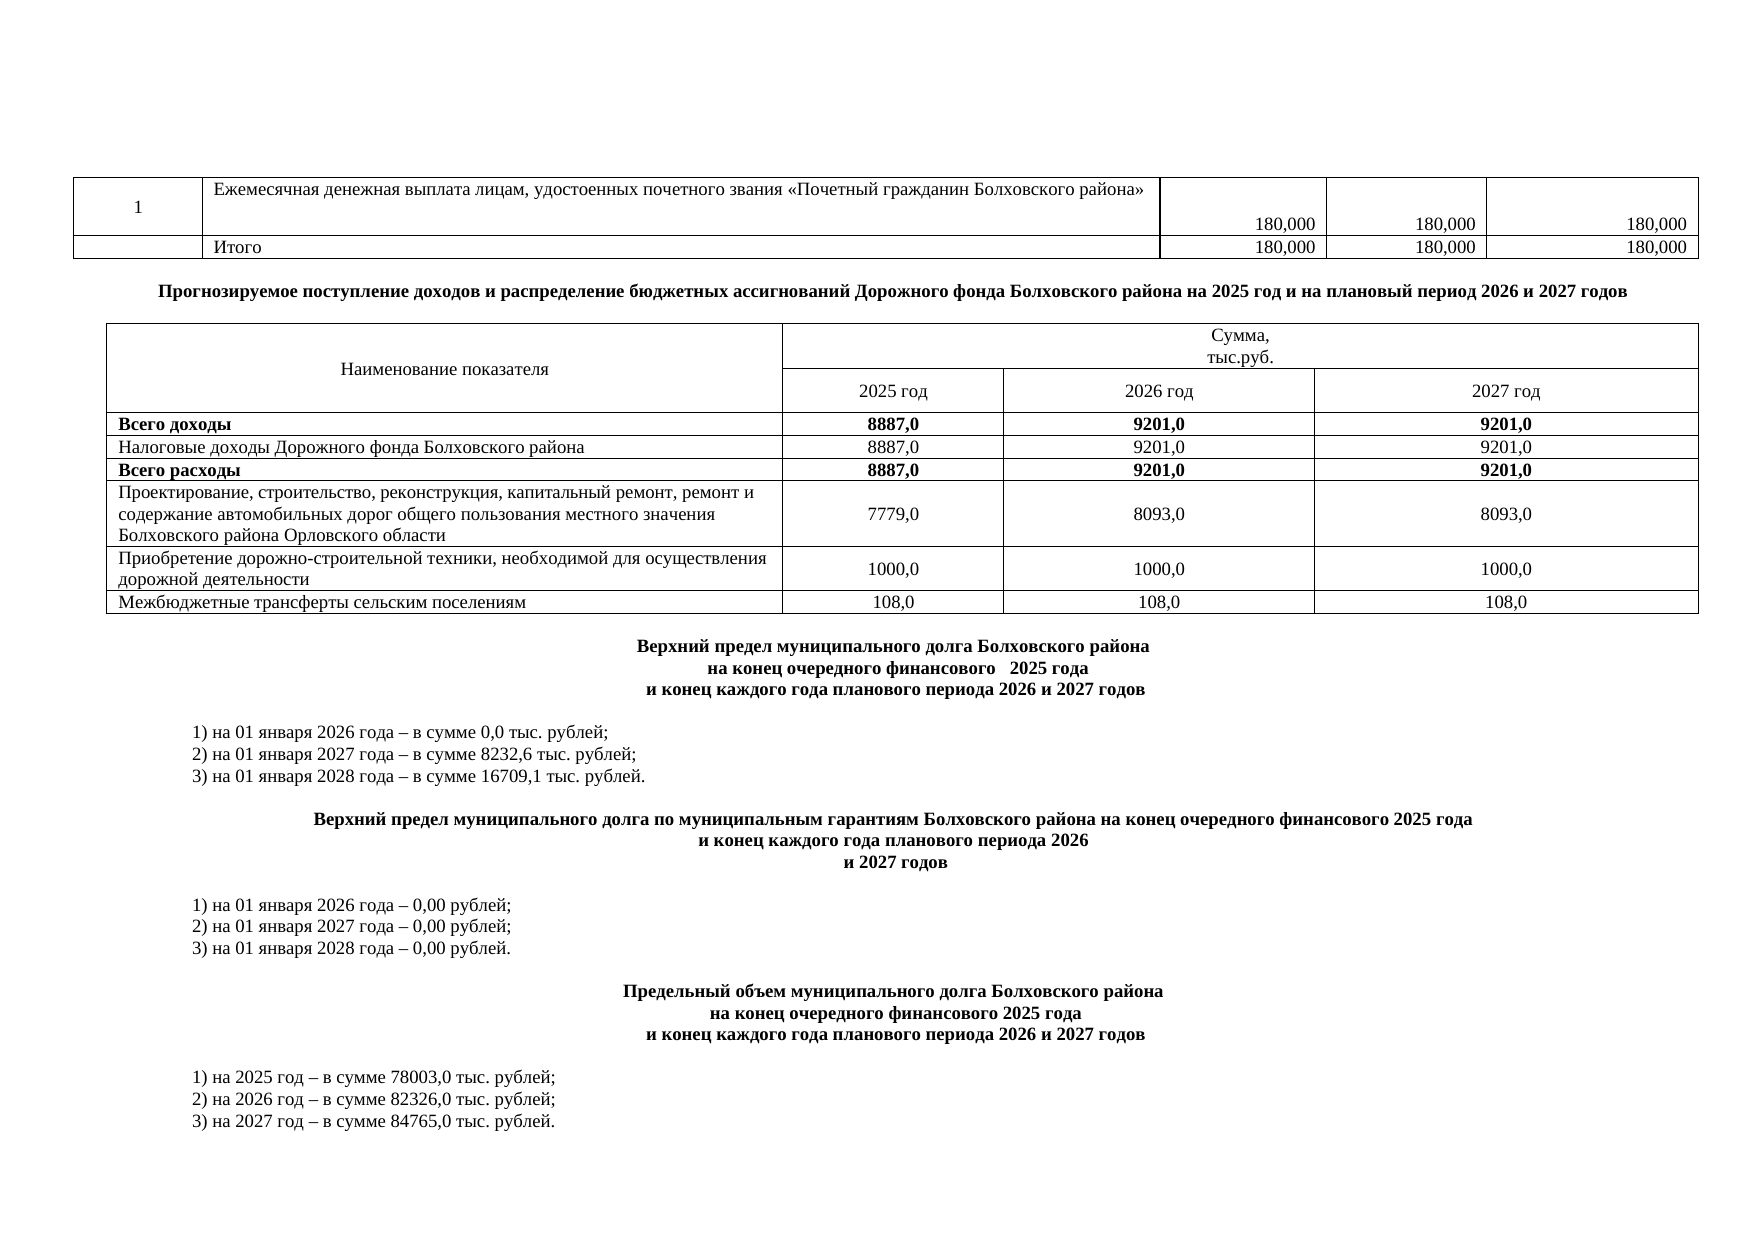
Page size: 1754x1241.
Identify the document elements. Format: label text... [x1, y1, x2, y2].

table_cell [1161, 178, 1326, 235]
text 2) на 01 января 2027 года – 0,00 рублей; [118, 915, 1668, 937]
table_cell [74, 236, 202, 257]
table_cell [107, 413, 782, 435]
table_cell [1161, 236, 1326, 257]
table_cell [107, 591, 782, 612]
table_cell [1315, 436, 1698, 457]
text 1) на 2025 год – в сумме 78003,0 тыс. рублей; [118, 1066, 1668, 1088]
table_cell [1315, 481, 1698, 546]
text Предельный объем муниципального долга Болховского района [118, 980, 1668, 1002]
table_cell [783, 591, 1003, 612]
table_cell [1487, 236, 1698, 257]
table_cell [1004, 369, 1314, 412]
text и конец каждого года планового периода 2026 [118, 829, 1668, 851]
text Верхний предел муниципального долга Болховского района [118, 635, 1668, 657]
text на конец очередного финансового 2025 года [118, 657, 1668, 678]
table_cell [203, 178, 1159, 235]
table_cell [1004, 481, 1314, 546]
text Прогнозируемое поступление доходов и распределение бюджетных ассигнований Дорожного фонда Болховского района на 2025 год и на плановый период 2026 и 2027 годов [118, 280, 1668, 302]
text на конец очередного финансового 2025 года [118, 1002, 1668, 1023]
text 2) на 2026 год – в сумме 82326,0 тыс. рублей; [118, 1088, 1668, 1109]
text Верхний предел муниципального долга по муниципальным гарантиям Болховского района на конец очередного финансового 2025 года [118, 808, 1668, 829]
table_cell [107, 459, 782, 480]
text 3) на 01 января 2028 года – в сумме 16709,1 тыс. рублей. [118, 764, 1668, 786]
text 3) на 2027 год – в сумме 84765,0 тыс. рублей. [118, 1109, 1668, 1131]
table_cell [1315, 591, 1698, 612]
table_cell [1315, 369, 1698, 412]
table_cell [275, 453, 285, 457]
text и 2027 годов [118, 851, 1668, 872]
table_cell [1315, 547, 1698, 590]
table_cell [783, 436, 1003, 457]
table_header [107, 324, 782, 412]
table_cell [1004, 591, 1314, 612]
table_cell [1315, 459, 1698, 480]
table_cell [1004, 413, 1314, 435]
text 1) на 01 января 2026 года – 0,00 рублей; [118, 894, 1668, 915]
text 1) на 01 января 2026 года – в сумме 0,0 тыс. рублей; [118, 721, 1668, 743]
text и конец каждого года планового периода 2026 и 2027 годов [118, 678, 1668, 700]
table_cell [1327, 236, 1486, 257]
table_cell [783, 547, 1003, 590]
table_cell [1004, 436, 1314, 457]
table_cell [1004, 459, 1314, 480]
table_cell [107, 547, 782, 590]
text и конец каждого года планового периода 2026 и 2027 годов [118, 1023, 1668, 1045]
text 2) на 01 января 2027 года – в сумме 8232,6 тыс. рублей; [118, 743, 1668, 764]
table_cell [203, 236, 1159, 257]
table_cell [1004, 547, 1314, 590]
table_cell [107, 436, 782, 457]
text 3) на 01 января 2028 года – 0,00 рублей. [118, 937, 1668, 958]
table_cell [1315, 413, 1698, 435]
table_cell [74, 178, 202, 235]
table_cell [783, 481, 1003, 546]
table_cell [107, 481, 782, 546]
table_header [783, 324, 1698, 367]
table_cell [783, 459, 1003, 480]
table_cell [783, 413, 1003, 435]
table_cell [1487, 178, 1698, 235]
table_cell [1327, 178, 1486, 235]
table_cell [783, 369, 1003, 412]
